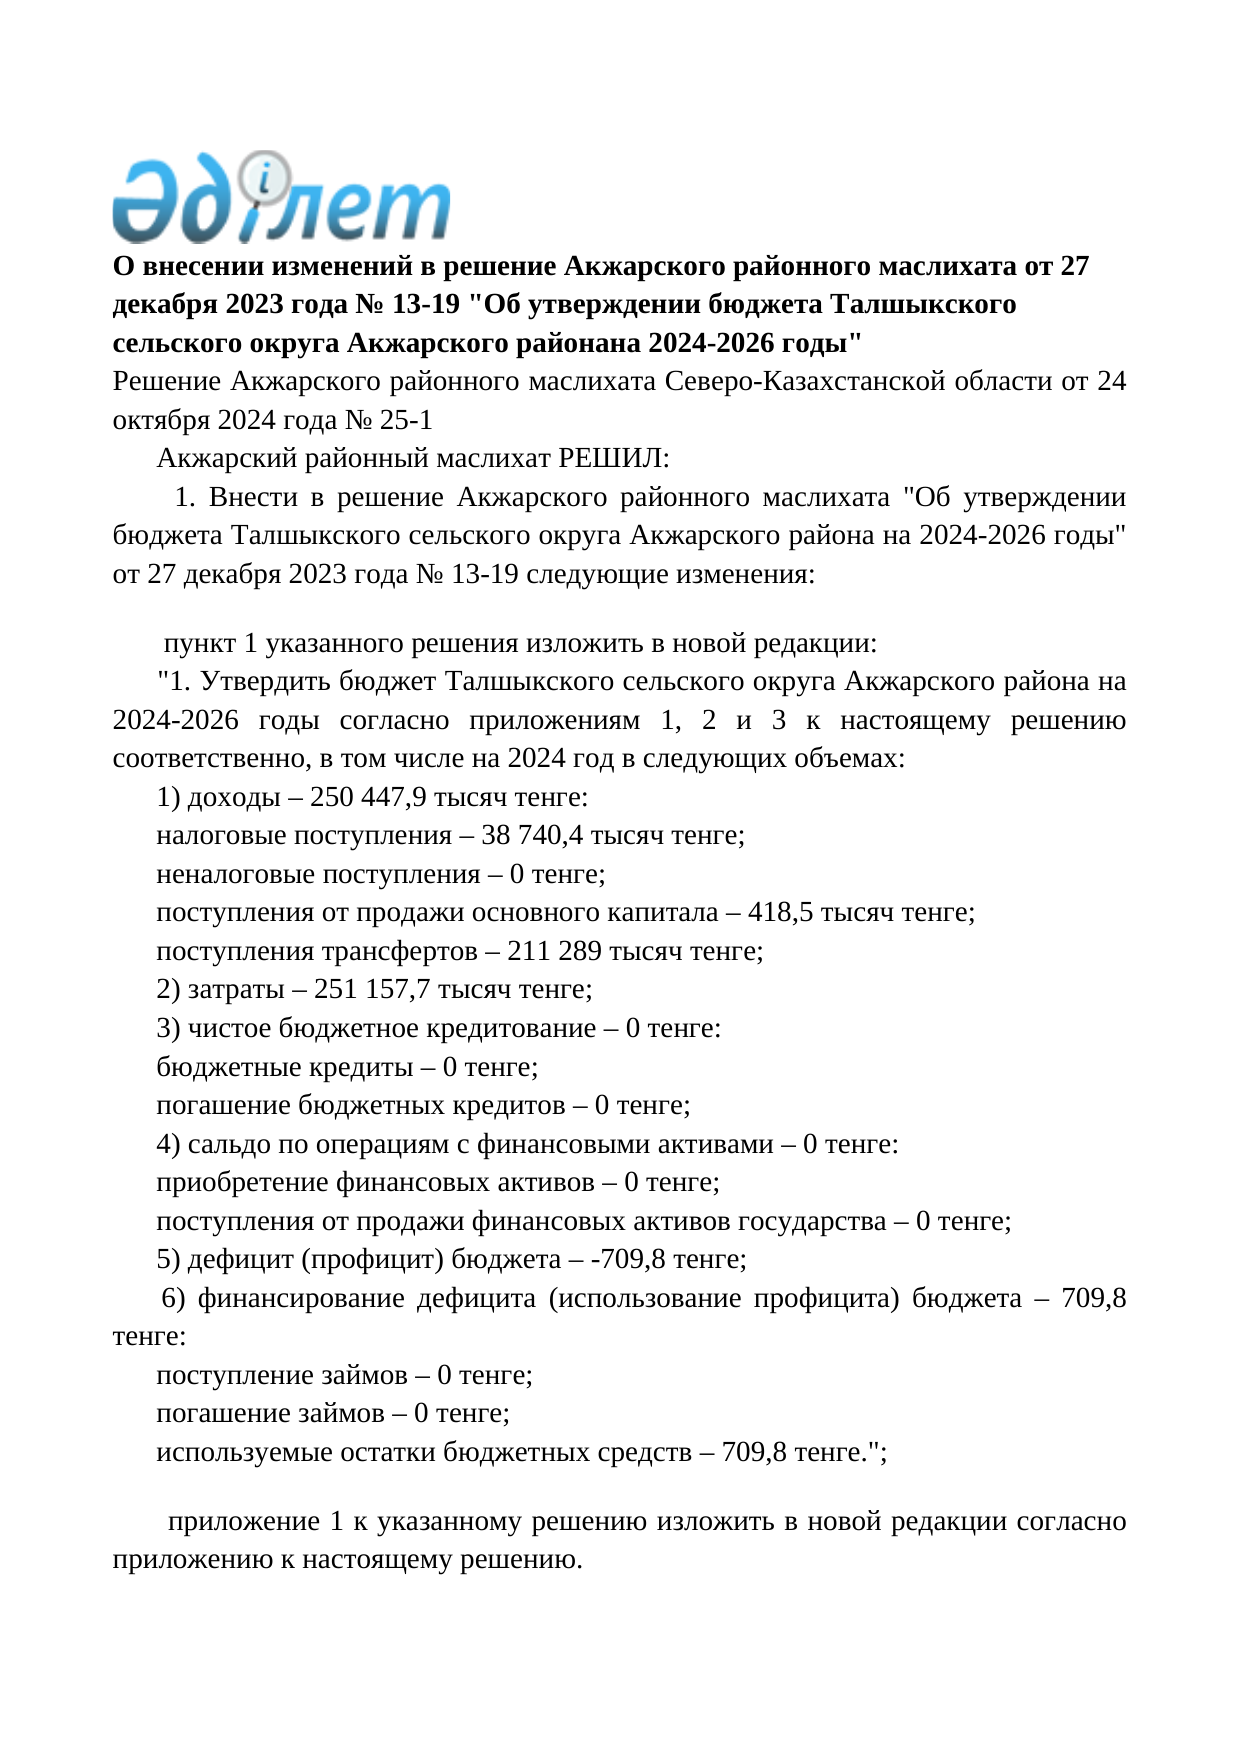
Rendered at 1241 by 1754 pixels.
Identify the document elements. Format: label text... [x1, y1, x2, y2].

picture [112, 150, 451, 244]
text поступления от продажи финансовых активов государства – 0 тенге; [112, 1203, 1128, 1236]
text поступление займов – 0 тенге; [112, 1357, 1128, 1391]
text "1. Утвердить бюджет Талшыкского сельского округа Акжарского района на 2024-2026 годы согласно приложениям 1, 2 и 3 к настоящему решению соответственно, в том числе на 2024 год в следующих объемах: [112, 663, 1128, 774]
text Решение Акжарского районного маслихата Северо-Казахстанской области от 24 октября 2024 года № 25-1 [112, 363, 1128, 435]
text поступления от продажи основного капитала – 418,5 тысяч тенге; [112, 894, 1128, 928]
text 4) сальдо по операциям с финансовыми активами – 0 тенге: [112, 1126, 1128, 1159]
text пункт 1 указанного решения изложить в новой редакции: [112, 625, 1128, 658]
text Акжарский районный маслихат РЕШИЛ: [112, 440, 1128, 474]
text О внесении изменений в решение Акжарского районного маслихата от 27 декабря 2023 года № 13-19 "Об утверждении бюджета Талшыкского сельского округа Акжарского районана 2024-2026 годы" [112, 248, 1128, 358]
text 1. Внести в решение Акжарского районного маслихата "Об утверждении бюджета Талшыкского сельского округа Акжарского района на 2024-2026 годы" от 27 декабря 2023 года № 13-19 следующие изменения: [112, 479, 1128, 589]
text погашение бюджетных кредитов – 0 тенге; [112, 1087, 1128, 1121]
text налоговые поступления – 38 740,4 тысяч тенге; [112, 817, 1128, 851]
text 6) финансирование дефицита (использование профицита) бюджета – 709,8 тенге: [112, 1280, 1128, 1352]
text неналоговые поступления – 0 тенге; [112, 856, 1128, 889]
text поступления трансфертов – 211 289 тысяч тенге; [112, 933, 1128, 967]
text 2) затраты – 251 157,7 тысяч тенге; [112, 972, 1128, 1005]
text 1) доходы – 250 447,9 тысяч тенге: [112, 779, 1128, 812]
text бюджетные кредиты – 0 тенге; [112, 1049, 1128, 1082]
text используемые остатки бюджетных средств – 709,8 тенге."; [112, 1434, 1128, 1468]
text 3) чистое бюджетное кредитование – 0 тенге: [112, 1010, 1128, 1044]
text погашение займов – 0 тенге; [112, 1396, 1128, 1429]
text приобретение финансовых активов – 0 тенге; [112, 1164, 1128, 1198]
text 5) дефицит (профицит) бюджета – -709,8 тенге; [112, 1241, 1128, 1275]
text приложение 1 к указанному решению изложить в новой редакции согласно приложению к настоящему решению. [112, 1503, 1128, 1575]
